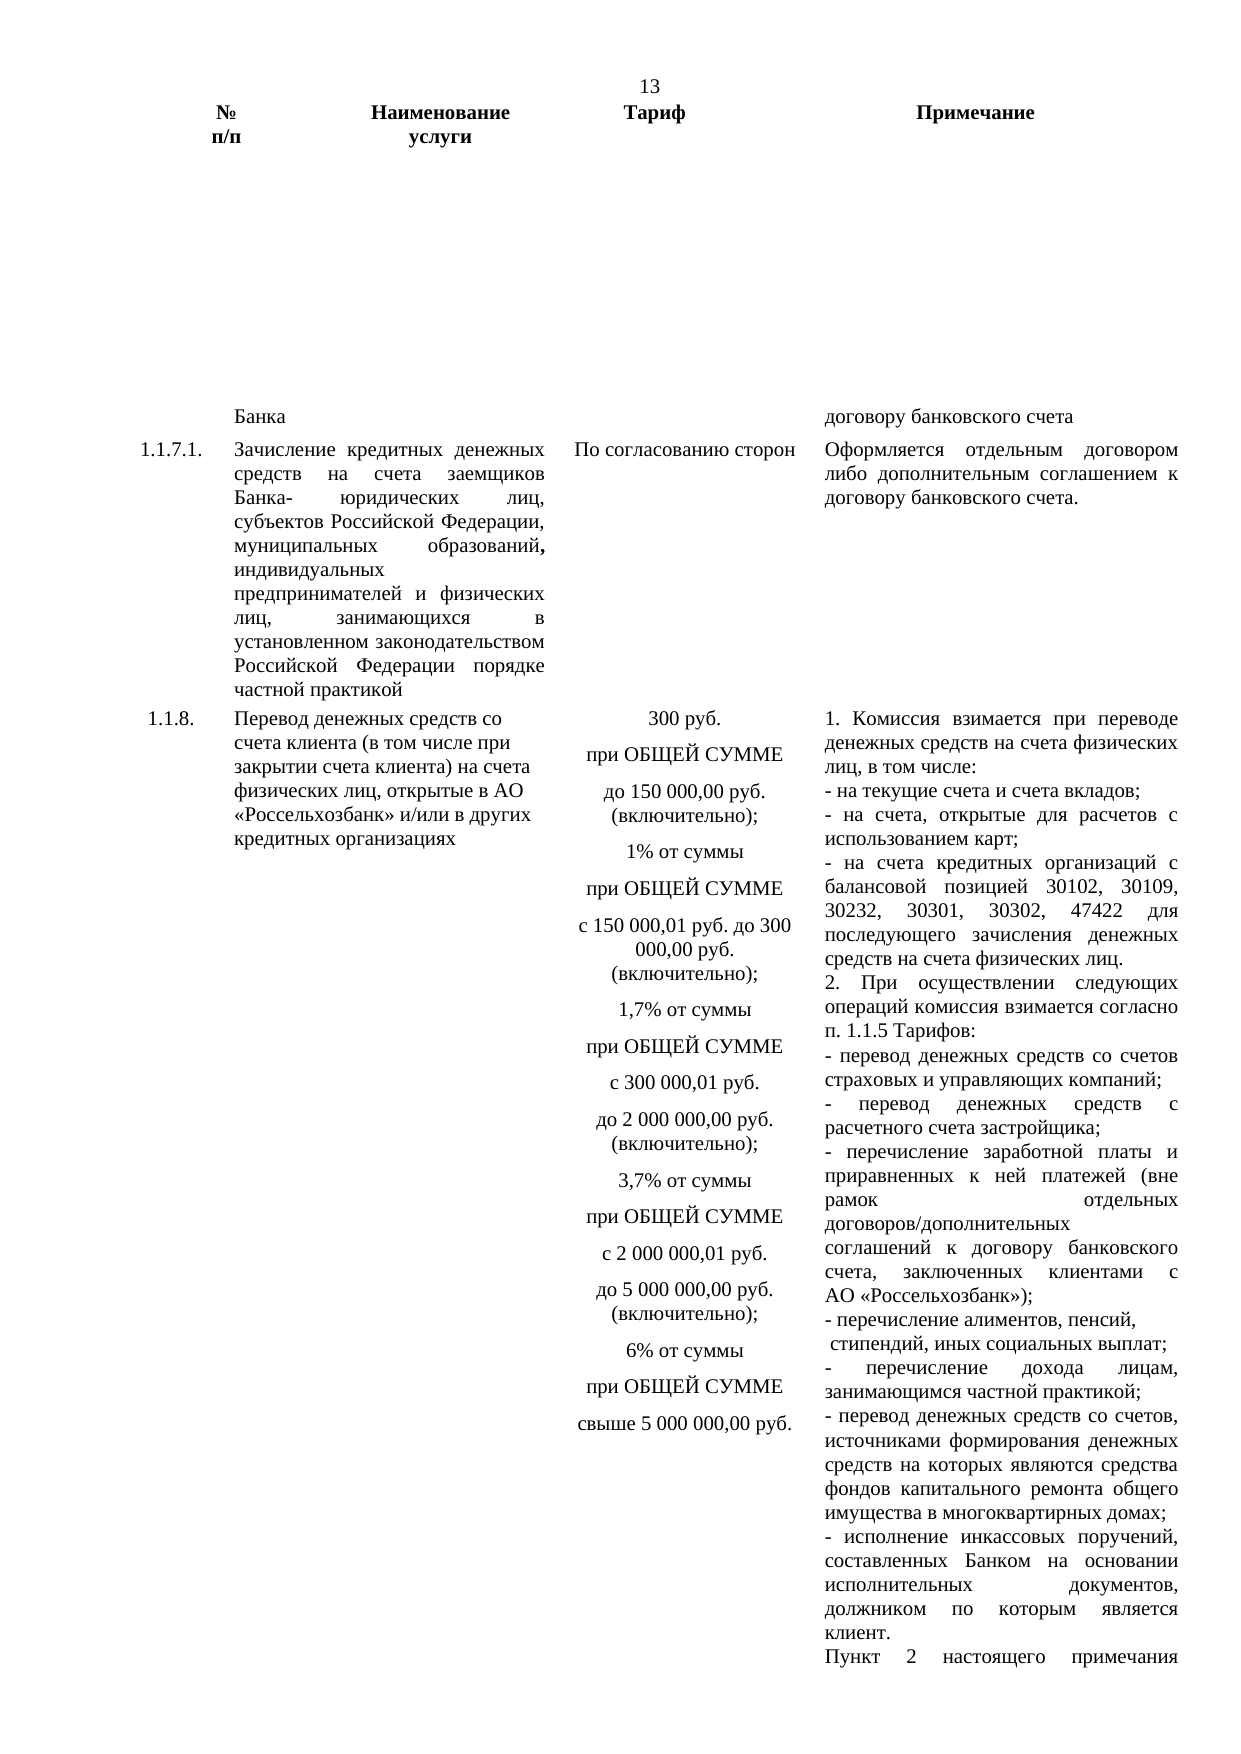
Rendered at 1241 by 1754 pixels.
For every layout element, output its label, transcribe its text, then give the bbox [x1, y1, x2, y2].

table_header УЛЬЯНОВСКИЙ РФ АО «РОССЕЛЬХОЗБАНК» [119, 100, 333, 400]
